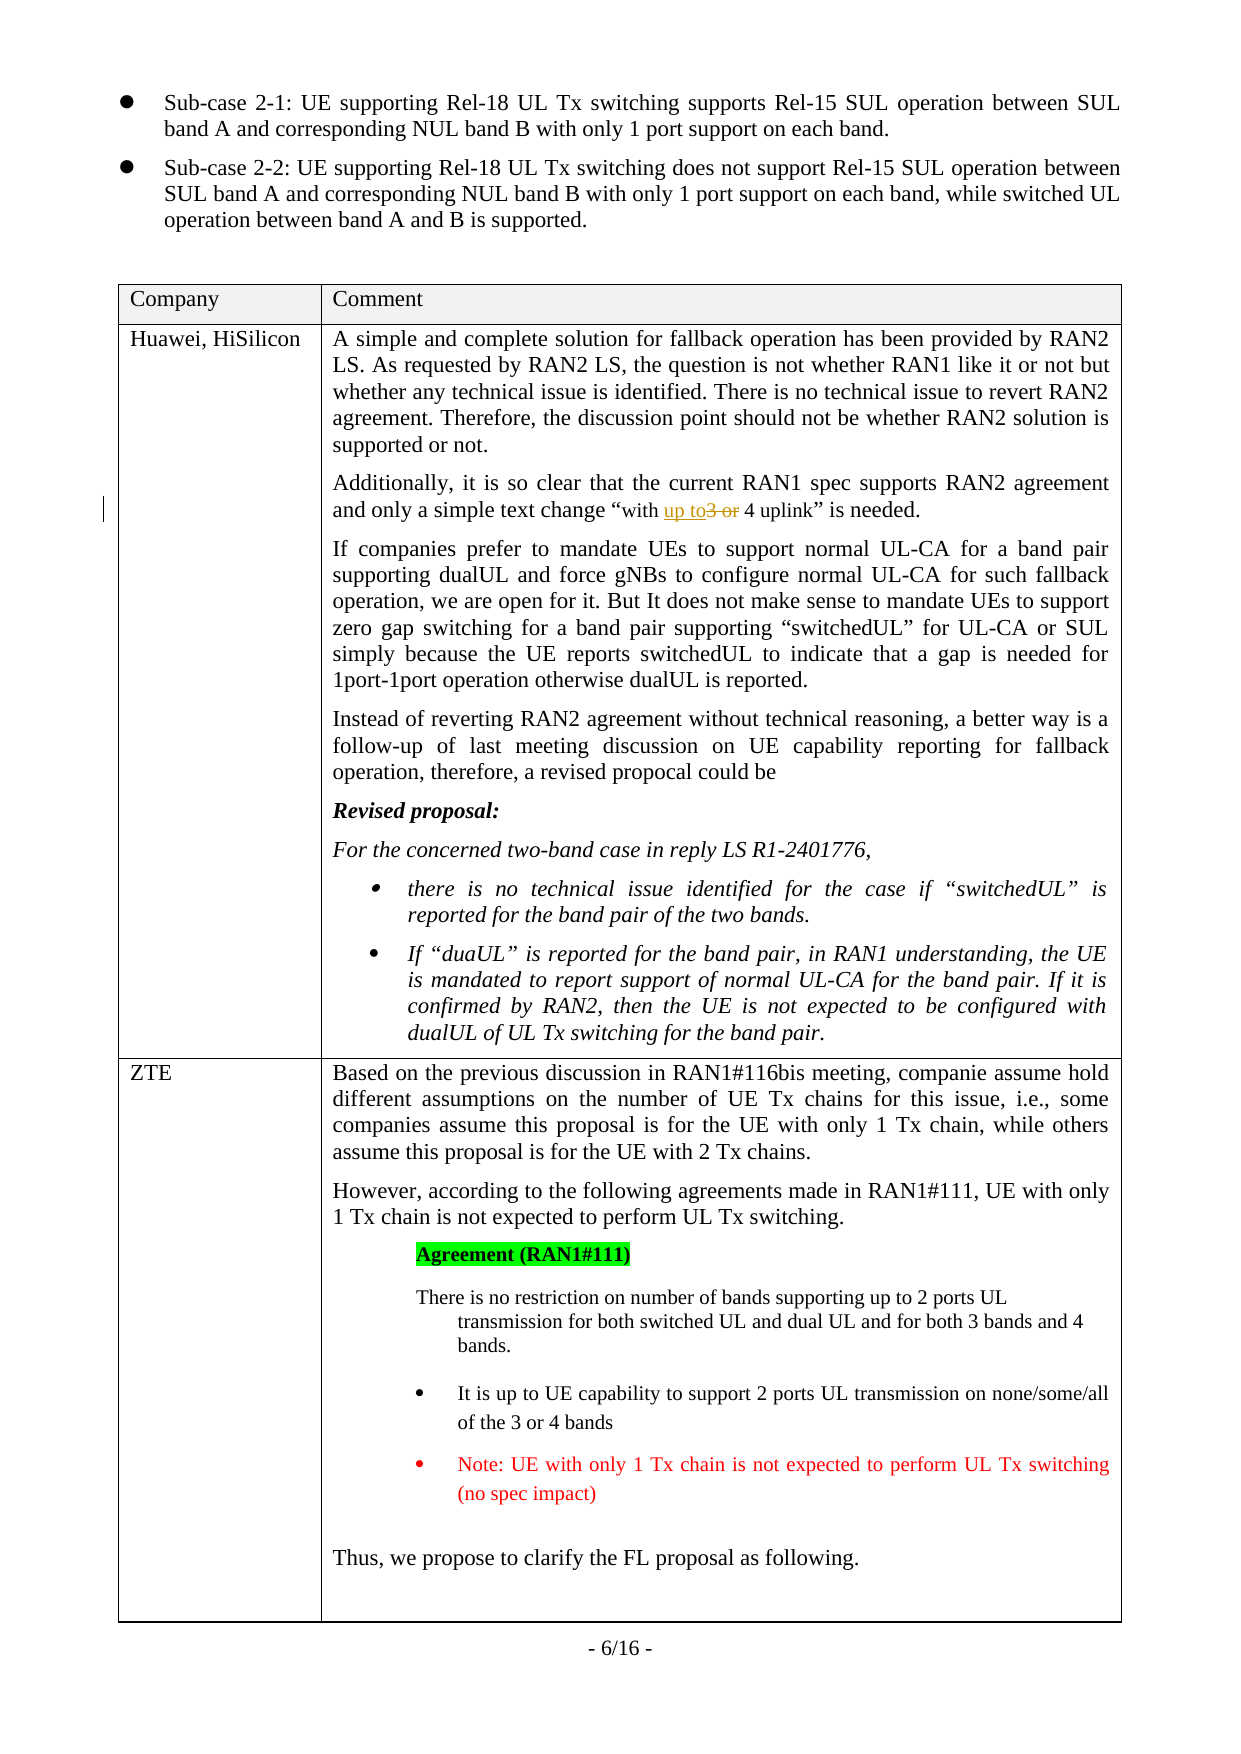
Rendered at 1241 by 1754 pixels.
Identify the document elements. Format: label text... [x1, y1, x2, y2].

table_header Comment [322, 285, 1121, 324]
table_cell A simple and complete solution for fallback operation has been provided by RAN2 LS. As requested by RAN2 LS, the question is not whether RAN1 like it or not but whether any technical issue is identified. There is no technical issue to revert RAN2 agreement. Therefore, the discussion point should not be whether RAN2 solution is supported or not. Additionally, it is so clear that the current RAN1 spec supports RAN2 agreement and only a simple text change “with 4 uplink” is needed. If companies prefer to mandate UEs to support normal UL-CA for a band pair supporting dualUL and force gNBs to configure normal UL-CA for such fallback operation, we are open for it. But It does not make sense to mandate UEs to support zero gap switching for a band pair supporting “switchedUL” for UL-CA or SUL simply because the UE reports switchedUL to indicate that a gap is needed for 1port-1port operation otherwise dualUL is reported. Instead of reverting RAN2 agreement without technical reasoning, a better way is a follow-up of last meeting discussion on UE capability reporting for fallback operation, therefore, a revised propocal could be Revised proposal: For the concerned two-band case in reply LS R1-2401776, there is no technical issue identified for the case if “switchedUL” is reported for the band pair of the two bands. If “duaUL” is reported for the band pair, in RAN1 understanding, the UE is mandated to report support of normal UL-CA for the band pair. If it is confirmed by RAN2, then the UE is not expected to be configured with dualUL of UL Tx switching for the band pair. [322, 325, 1121, 1058]
table_cell ZTE [119, 1059, 321, 1621]
list Sub-case 2-2: UE supporting Rel-18 UL Tx switching does not support Rel-15 SUL operation between SUL band A and corresponding NUL band B with only 1 port support on each band, while switched UL operation between band A and B is supported. [118, 154, 1122, 233]
list Sub-case 2-1: UE supporting Rel-18 UL Tx switching supports Rel-15 SUL operation between SUL band A and corresponding NUL band B with only 1 port support on each band. [118, 89, 1122, 141]
table_cell Huawei, HiSilicon [119, 325, 321, 1058]
table_header Company [119, 285, 321, 324]
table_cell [322, 1059, 1121, 1621]
